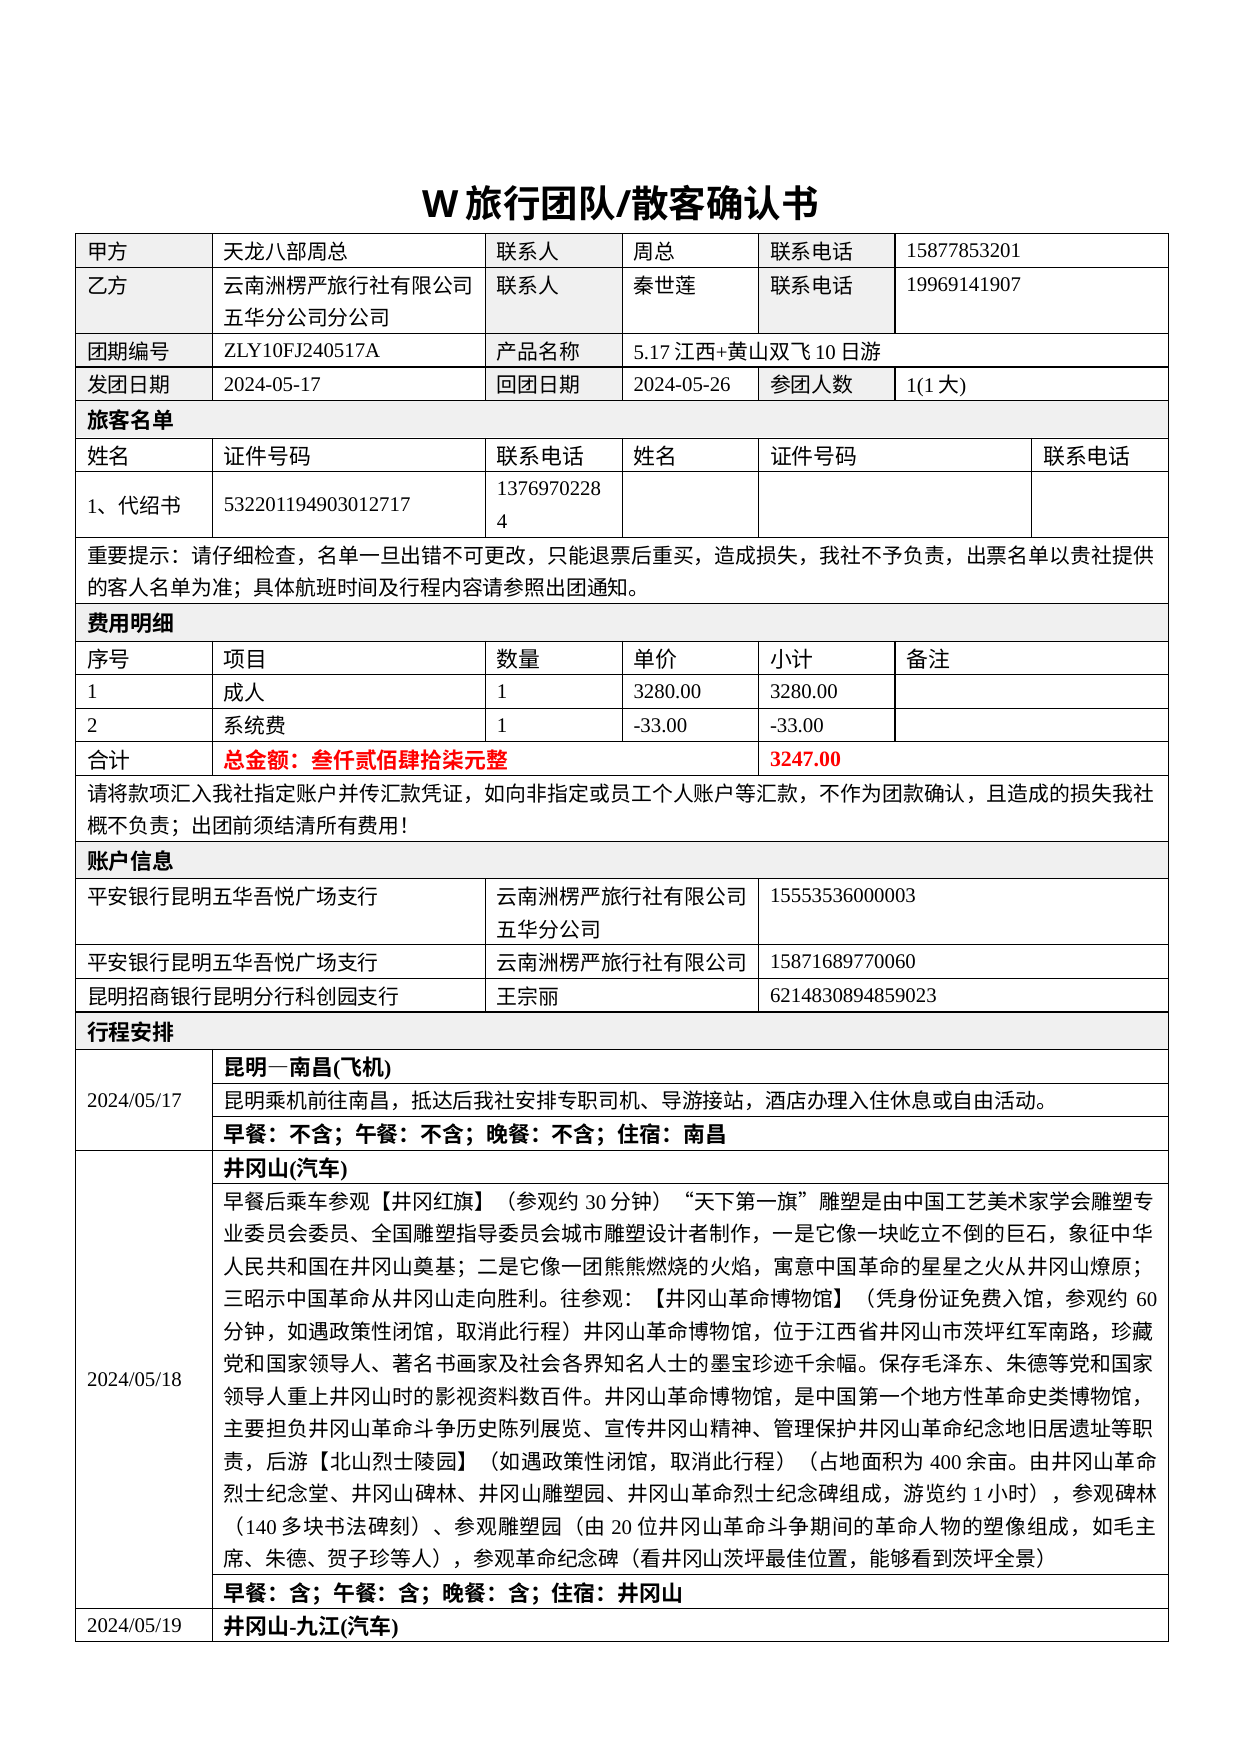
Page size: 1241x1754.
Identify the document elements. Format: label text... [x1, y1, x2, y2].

table_cell 5.17江西+黄山双飞10日游 [623, 334, 1168, 366]
table_cell 王宗丽 [486, 979, 758, 1011]
table_cell 15871689770060 [759, 945, 1168, 978]
table_cell 证件号码 [759, 439, 1031, 471]
table_cell 项目 [213, 642, 485, 674]
table_cell 2024/05/17 [76, 1050, 212, 1149]
table_cell 乙方 [76, 268, 212, 333]
table_cell 昆明乘机前往南昌，抵达后我社安排专职司机、导游接站，酒店办理入住休息或自由活动。 [213, 1084, 1168, 1116]
table_cell [623, 472, 758, 537]
table_cell 产品名称 [486, 334, 622, 366]
table_cell 费用明细 [76, 604, 1168, 641]
table_cell 联系电话 [486, 439, 622, 471]
table_cell 联系电话 [759, 268, 894, 333]
table_cell 1 [486, 709, 622, 741]
text W旅行团队/散客确认书 [75, 168, 1165, 233]
table_cell 行程安排 [76, 1013, 1168, 1049]
table_cell 6214830894859023 [759, 979, 1168, 1011]
table_cell -33.00 [623, 709, 758, 741]
table_cell 系统费 [213, 709, 485, 741]
table_cell 单价 [623, 642, 758, 674]
table_cell 1 [76, 675, 212, 708]
table_cell 2024-05-26 [623, 368, 758, 400]
table_cell 2024-05-17 [213, 368, 485, 400]
table_cell -33.00 [759, 709, 894, 741]
table_cell 云南洲楞严旅行社有限公司五华分公司 [486, 879, 758, 944]
table_cell 井冈山-九江(汽车) [213, 1609, 1168, 1641]
table_cell 1、代绍书 [76, 472, 212, 537]
table_cell 云南洲楞严旅行社有限公司 [486, 945, 758, 978]
table_cell 姓名 [76, 439, 212, 471]
table_header 甲方 [76, 234, 212, 267]
table_cell 15553536000003 [759, 879, 1168, 944]
table_cell 昆明—南昌(飞机) [213, 1050, 1168, 1082]
table_cell 姓名 [623, 439, 758, 471]
table_cell [896, 675, 1168, 708]
table_cell 早餐：不含；午餐：不含；晚餐：不含；住宿：南昌 [213, 1117, 1168, 1149]
table_cell 云南洲楞严旅行社有限公司五华分公司分公司 [213, 268, 485, 333]
table_cell 回团日期 [486, 368, 622, 400]
table_cell 合计 [76, 742, 212, 775]
table_cell 团期编号 [76, 334, 212, 366]
table_cell 小计 [759, 642, 894, 674]
table_cell 平安银行昆明五华吾悦广场支行 [76, 945, 485, 978]
table_cell 2024/05/19 [76, 1609, 212, 1641]
table_cell 联系电话 [1032, 439, 1168, 471]
table_cell 井冈山(汽车) [213, 1151, 1168, 1183]
table_cell 2 [76, 709, 212, 741]
table_cell [759, 472, 1031, 537]
table_cell 请将款项汇入我社指定账户并传汇款凭证，如向非指定或员工个人账户等汇款，不作为团款确认，且造成的损失我社概不负责；出团前须结清所有费用！ [76, 776, 1168, 841]
table_cell 证件号码 [213, 439, 485, 471]
table_cell 成人 [213, 675, 485, 708]
table_cell 3247.00 [759, 742, 1168, 775]
table_cell 早餐后乘车参观【井冈红旗】（参观约30分钟）“天下第一旗”雕塑是由中国工艺美术家学会雕塑专业委员会委员、全国雕塑指导委员会城市雕塑设计者制作，一是它像一块屹立不倒的巨石，象征中华人民共和国在井冈山奠基；二是它像一团熊熊燃烧的火焰，寓意中国革命的星星之火从井冈山燎原；三昭示中国革命从井冈山走向胜利。往参观：【井冈山革命博物馆】（凭身份证免费入馆，参观约60分钟，如遇政策性闭馆，取消此行程）井冈山革命博物馆，位于江西省井冈山市茨坪红军南路，珍藏党和国家领导人、著名书画家及社会各界知名人士的墨宝珍迹千余幅。保存毛泽东、朱德等党和国家领导人重上井冈山时的影视资料数百件。井冈山革命博物馆，是中国第一个地方性革命史类博物馆，主要担负井冈山革命斗争历史陈列展览、宣传井冈山精神、管理保护井冈山革命纪念地旧居遗址等职责，后游【北山烈士陵园】（如遇政策性闭馆，取消此行程）（占地面积为400余亩。由井冈山革命烈士纪念堂、井冈山碑林、井冈山雕塑园、井冈山革命烈士纪念碑组成，游览约1小时），参观碑林（140多块书法碑刻）、参观雕塑园（由20位井冈山革命斗争期间的革命人物的塑像组成，如毛主席、朱德、贺子珍等人），参观革命纪念碑（看井冈山茨坪最佳位置，能够看到茨坪全景） [213, 1184, 1168, 1574]
table_cell 重要提示：请仔细检查，名单一旦出错不可更改，只能退票后重买，造成损失，我社不予负责，出票名单以贵社提供的客人名单为准；具体航班时间及行程内容请参照出团通知。 [76, 538, 1168, 603]
table_cell 1 [486, 675, 622, 708]
table_cell 参团人数 [759, 368, 894, 400]
table_cell 总金额：叁仟贰佰肆拾柒元整 [213, 742, 758, 775]
table_cell 秦世莲 [623, 268, 758, 333]
table_cell 1(1大) [896, 368, 1168, 400]
table_cell 13769702284 [486, 472, 622, 537]
table_cell 早餐：含；午餐：含；晚餐：含；住宿：井冈山 [213, 1575, 1168, 1608]
table_cell 平安银行昆明五华吾悦广场支行 [76, 879, 485, 944]
table_cell ZLY10FJ240517A [213, 334, 485, 366]
table_cell 2024/05/18 [76, 1151, 212, 1608]
table_cell 序号 [76, 642, 212, 674]
table_cell 3280.00 [623, 675, 758, 708]
table_cell 532201194903012717 [213, 472, 485, 537]
table_cell 昆明招商银行昆明分行科创园支行 [76, 979, 485, 1011]
table_cell 旅客名单 [76, 401, 1168, 437]
table_cell [1032, 472, 1168, 537]
table_cell 发团日期 [76, 368, 212, 400]
table_cell 备注 [896, 642, 1168, 674]
table_header 周总 [623, 234, 758, 267]
table_cell [896, 709, 1168, 741]
table_cell 数量 [486, 642, 622, 674]
table_header 联系电话 [759, 234, 894, 267]
table_cell 3280.00 [759, 675, 894, 708]
table_header 天龙八部周总 [213, 234, 485, 267]
table_header 联系人 [486, 234, 622, 267]
table_cell 19969141907 [896, 268, 1168, 333]
table_header 15877853201 [896, 234, 1168, 267]
table_cell 账户信息 [76, 842, 1168, 878]
table_cell 联系人 [486, 268, 622, 333]
